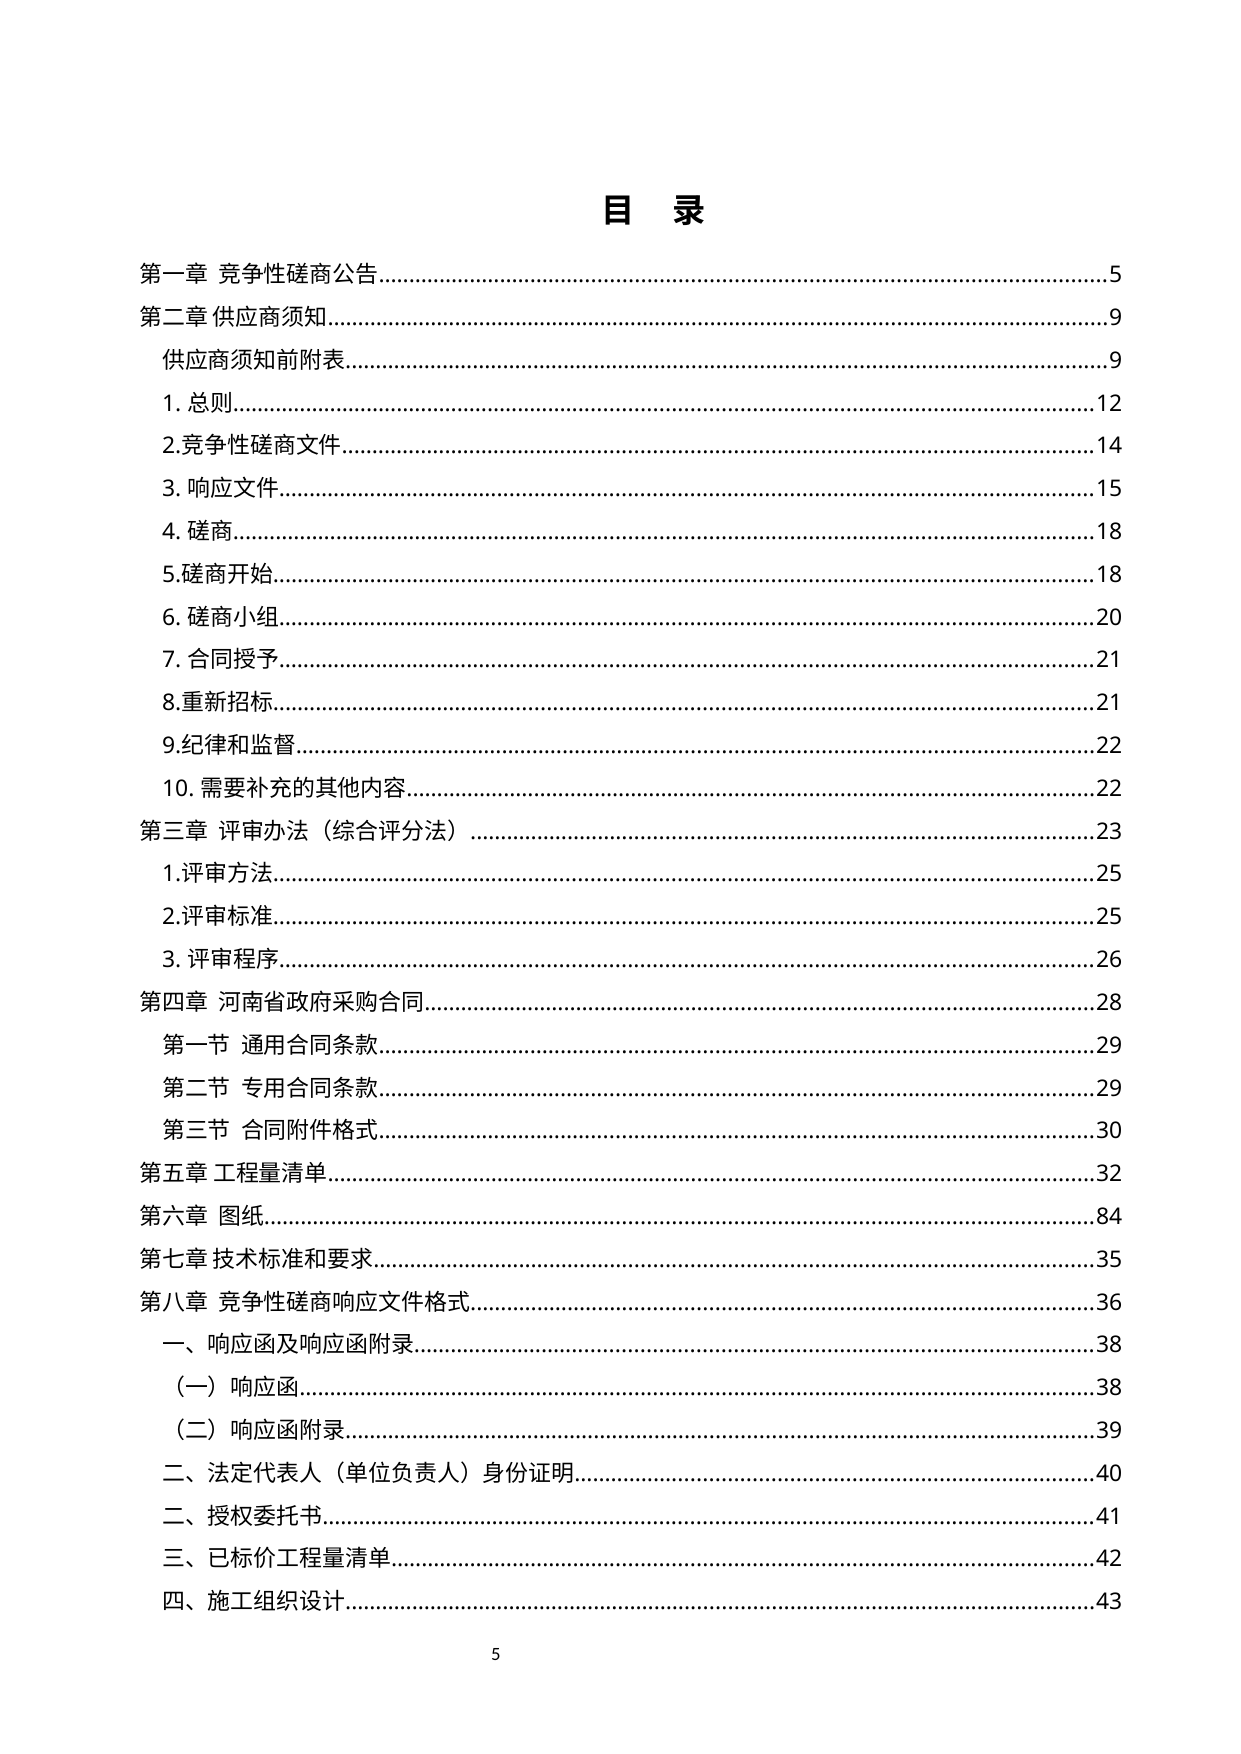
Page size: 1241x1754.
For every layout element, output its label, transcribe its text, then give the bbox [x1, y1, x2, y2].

text 二、法定代表人（单位负责人）身份证明 40 [141, 1450, 1122, 1493]
text （一）响应函 38 [141, 1364, 1122, 1407]
text 第六章 图纸 84 [118, 1193, 1122, 1236]
text （二）响应函附录 39 [141, 1407, 1122, 1450]
text 第二章 供应商须知 9 [118, 294, 1122, 337]
text 供应商须知前附表 9 [141, 337, 1122, 380]
text 二、授权委托书 41 [141, 1493, 1122, 1536]
text 1.评审方法 25 [141, 851, 1122, 893]
text 目 录 [118, 166, 1122, 251]
text 一、响应函及响应函附录 38 [141, 1322, 1122, 1364]
text 第二节 专用合同条款 29 [141, 1065, 1122, 1107]
text 5.磋商开始 18 [141, 551, 1122, 594]
text 三、已标价工程量清单 42 [141, 1536, 1122, 1578]
text 第三节 合同附件格式 30 [141, 1107, 1122, 1150]
text 2.评审标准 25 [141, 893, 1122, 936]
text 9.纪律和监督 22 [141, 722, 1122, 765]
text 4. 磋商 18 [141, 508, 1122, 551]
text 第七章 技术标准和要求 35 [118, 1236, 1122, 1279]
text 第一节 通用合同条款 29 [141, 1022, 1122, 1065]
text 6. 磋商小组 20 [141, 594, 1122, 637]
text 3. 响应文件 15 [141, 465, 1122, 508]
text 7. 合同授予 21 [141, 637, 1122, 679]
text 第三章 评审办法（综合评分法） 23 [118, 808, 1122, 851]
text 第一章 竞争性磋商公告 5 [118, 251, 1122, 294]
text 1. 总则 12 [141, 380, 1122, 422]
text 第五章 工程量清单 32 [118, 1150, 1122, 1193]
text 第八章 竞争性磋商响应文件格式 36 [118, 1279, 1122, 1322]
text 四、施工组织设计 43 [141, 1578, 1122, 1621]
text 2.竞争性磋商文件 14 [141, 422, 1122, 465]
text 10. 需要补充的其他内容 22 [141, 765, 1122, 808]
text 第四章 河南省政府采购合同 28 [118, 979, 1122, 1022]
text 3. 评审程序 26 [141, 936, 1122, 979]
text 8.重新招标 21 [141, 679, 1122, 722]
